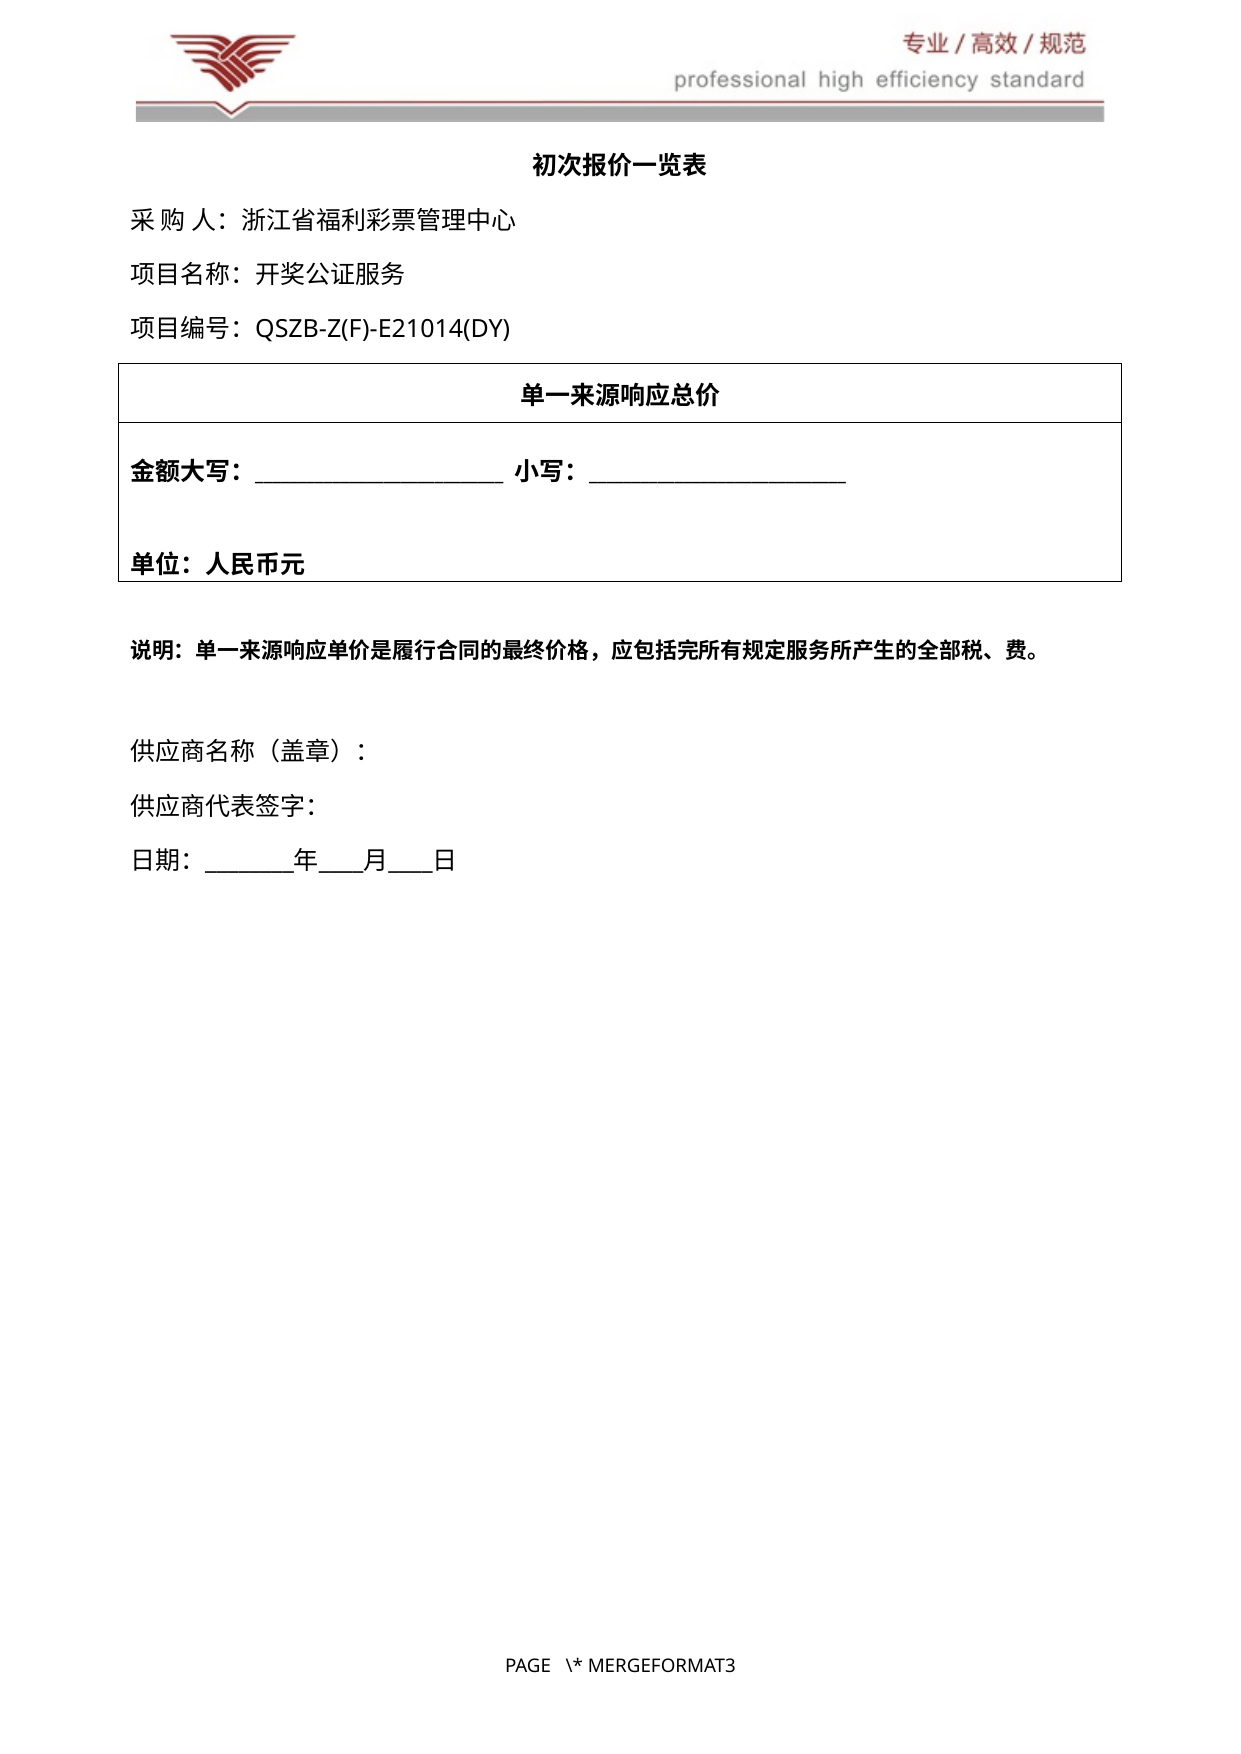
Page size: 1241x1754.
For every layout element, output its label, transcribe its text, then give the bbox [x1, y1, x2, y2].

text 初次报价一览表 [130, 146, 1110, 182]
picture [135, 11, 1105, 122]
text 日期：________年____月____日 [130, 841, 1110, 877]
text 项目编号：QSZB-Z(F)-E21014(DY) [130, 309, 1110, 345]
text 项目名称：开奖公证服务 [130, 254, 1110, 291]
table_header 单一来源响应总价 [119, 364, 1121, 422]
text 供应商代表签字： [130, 786, 1110, 822]
text 供应商名称（盖章）： [130, 732, 1110, 768]
text 说明：单一来源响应单价是履行合同的最终价格，应包括完所有规定服务所产生的全部税、费。 [130, 633, 1110, 665]
table_cell 金额大写：_____________________________ 小写：______________________________ 单位：人民币元 [119, 423, 1121, 581]
text 采 购 人：浙江省福利彩票管理中心 [130, 200, 1110, 236]
